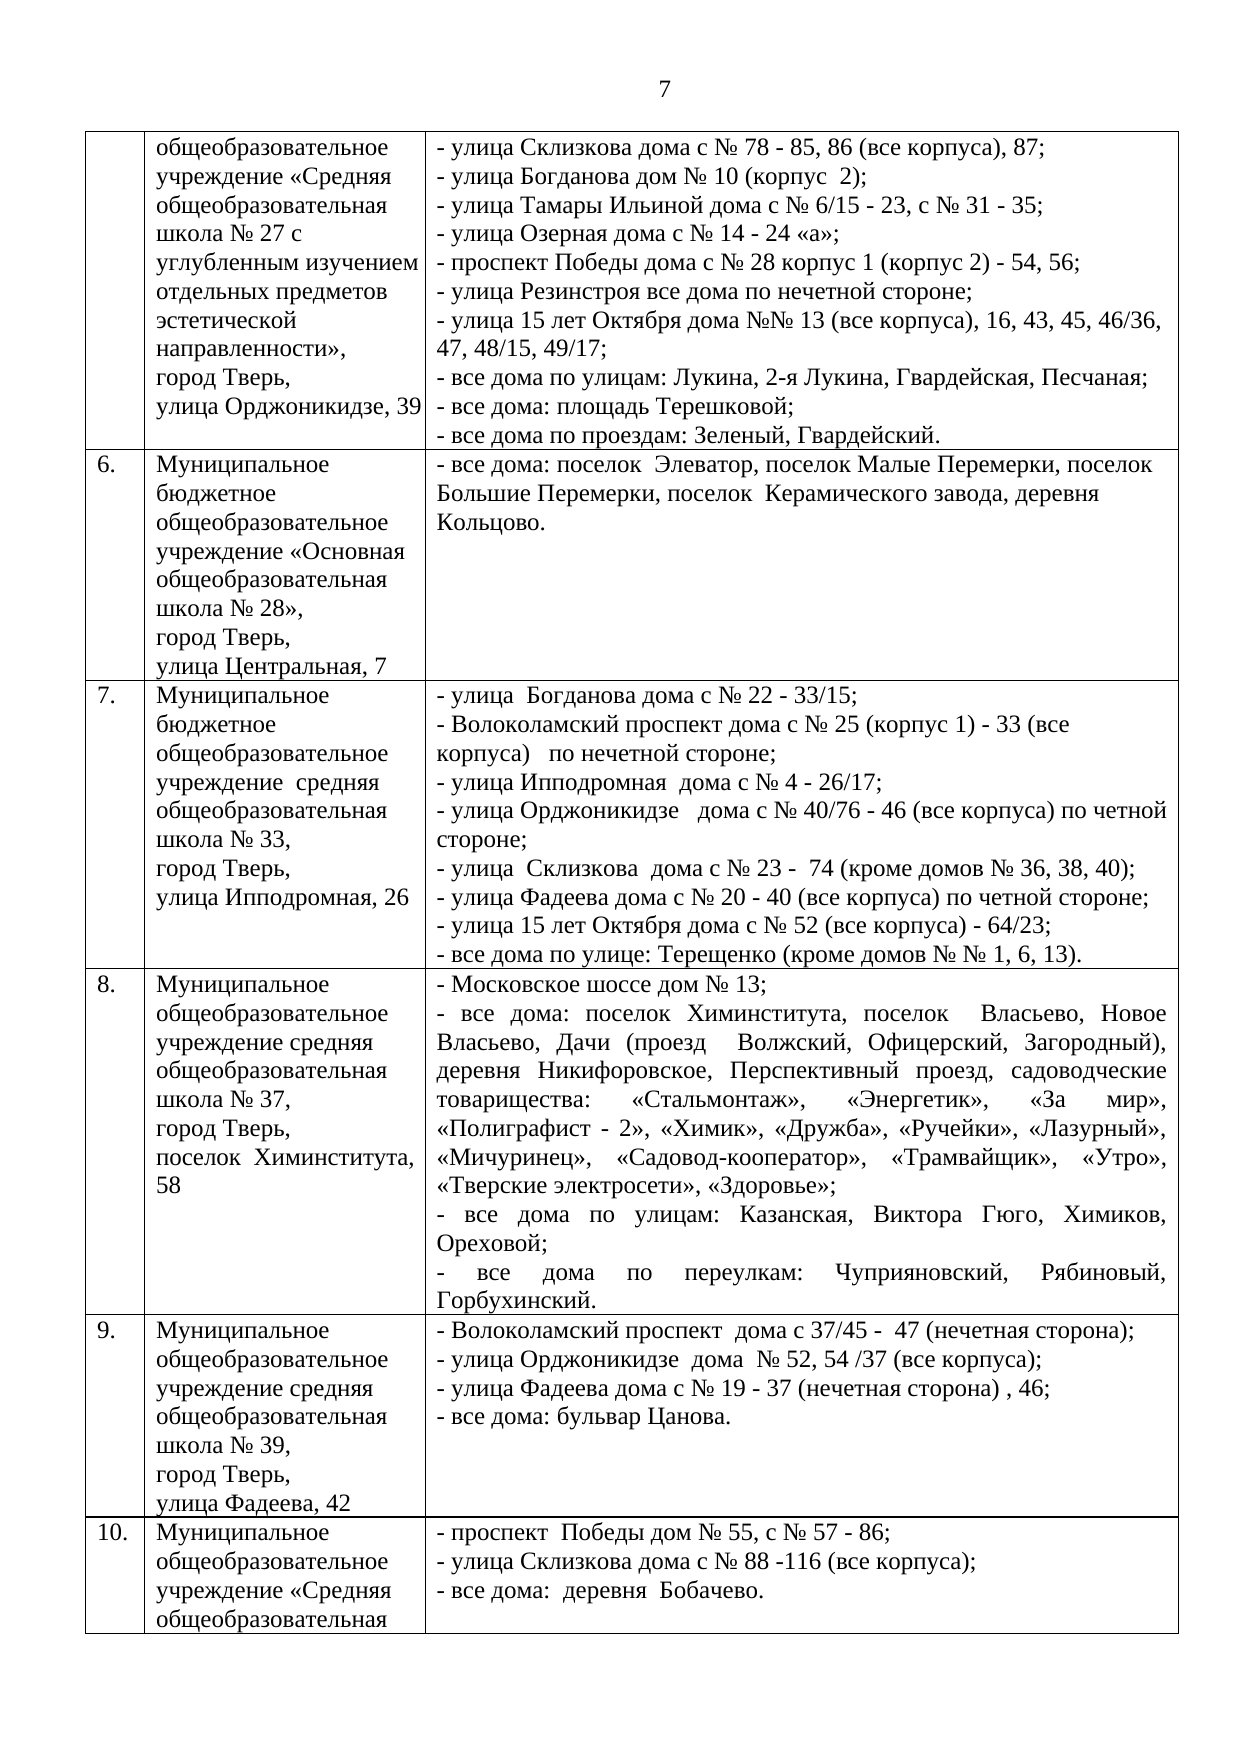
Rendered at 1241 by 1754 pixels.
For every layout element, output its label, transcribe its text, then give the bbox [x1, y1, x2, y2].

table_cell 8. [86, 969, 144, 1314]
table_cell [145, 1518, 425, 1632]
table_cell - Волоколамский проспект дома с 37/45 - 47 (нечетная сторона); - улица Орджоникидзе дома № 52, 54 /37 (все корпуса); - улица Фадеева дома с № 19 - 37 (нечетная сторона) , 46; - все дома: бульвар Цанова. [426, 1315, 1178, 1516]
table_cell Муниципальное общеобразовательное учреждение средняя общеобразовательная школа № 39, город Тверь, улица Фадеева, 42 [145, 1315, 425, 1516]
table_cell - улица Богданова дома с № 22 - 33/15; - Волоколамский проспект дома с № 25 (корпус 1) - 33 (все корпуса) по нечетной стороне; - улица Ипподромная дома с № 4 - 26/17; - улица Орджоникидзе дома с № 40/76 - 46 (все корпуса) по четной стороне; - улица Склизкова дома с № 23 - 74 (кроме домов № 36, 38, 40); - улица Фадеева дома с № 20 - 40 (все корпуса) по четной стороне; - улица 15 лет Октября дома с № 52 (все корпуса) - 64/23; - все дома по улице: Терещенко (кроме домов № № 1, 6, 13). [426, 681, 1178, 968]
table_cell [426, 132, 1178, 448]
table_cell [145, 132, 425, 448]
table_cell 10. [86, 1518, 144, 1632]
table_cell 6. [86, 450, 144, 679]
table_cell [426, 1518, 1178, 1632]
table_cell Муниципальное бюджетное общеобразовательное учреждение средняя общеобразовательная школа № 33, город Тверь, улица Ипподромная, 26 [145, 681, 425, 968]
table_cell - Московское шоссе дом № 13; - все дома: поселок Химинститута, поселок Власьево, Новое Власьево, Дачи (проезд Волжский, Офицерский, Загородный), деревня Никифоровское, Перспективный проезд, садоводческие товарищества: «Стальмонтаж», «Энергетик», «За мир», «Полиграфист - 2», «Химик», «Дружба», «Ручейки», «Лазурный», «Мичуринец», «Садовод-кооператор», «Трамвайщик», «Утро», «Тверские электросети», «Здоровье»; - все дома по улицам: Казанская, Виктора Гюго, Химиков, Ореховой; - все дома по переулкам: Чуприяновский, Рябиновый, Горбухинский. [426, 969, 1178, 1314]
table_cell - все дома: поселок Элеватор, поселок Малые Перемерки, поселок Большие Перемерки, поселок Керамического завода, деревня Кольцово. [426, 450, 1178, 679]
table_cell 5. [86, 132, 144, 448]
table_cell Муниципальное бюджетное общеобразовательное учреждение «Основная общеобразовательная школа № 28», город Тверь, улица Центральная, 7 [145, 450, 425, 679]
table_cell Муниципальное общеобразовательное учреждение средняя общеобразовательная школа № 37, город Тверь, поселок Химинститута, 58 [145, 969, 425, 1314]
table_cell 7. [86, 681, 144, 968]
table_cell 9. [86, 1315, 144, 1516]
